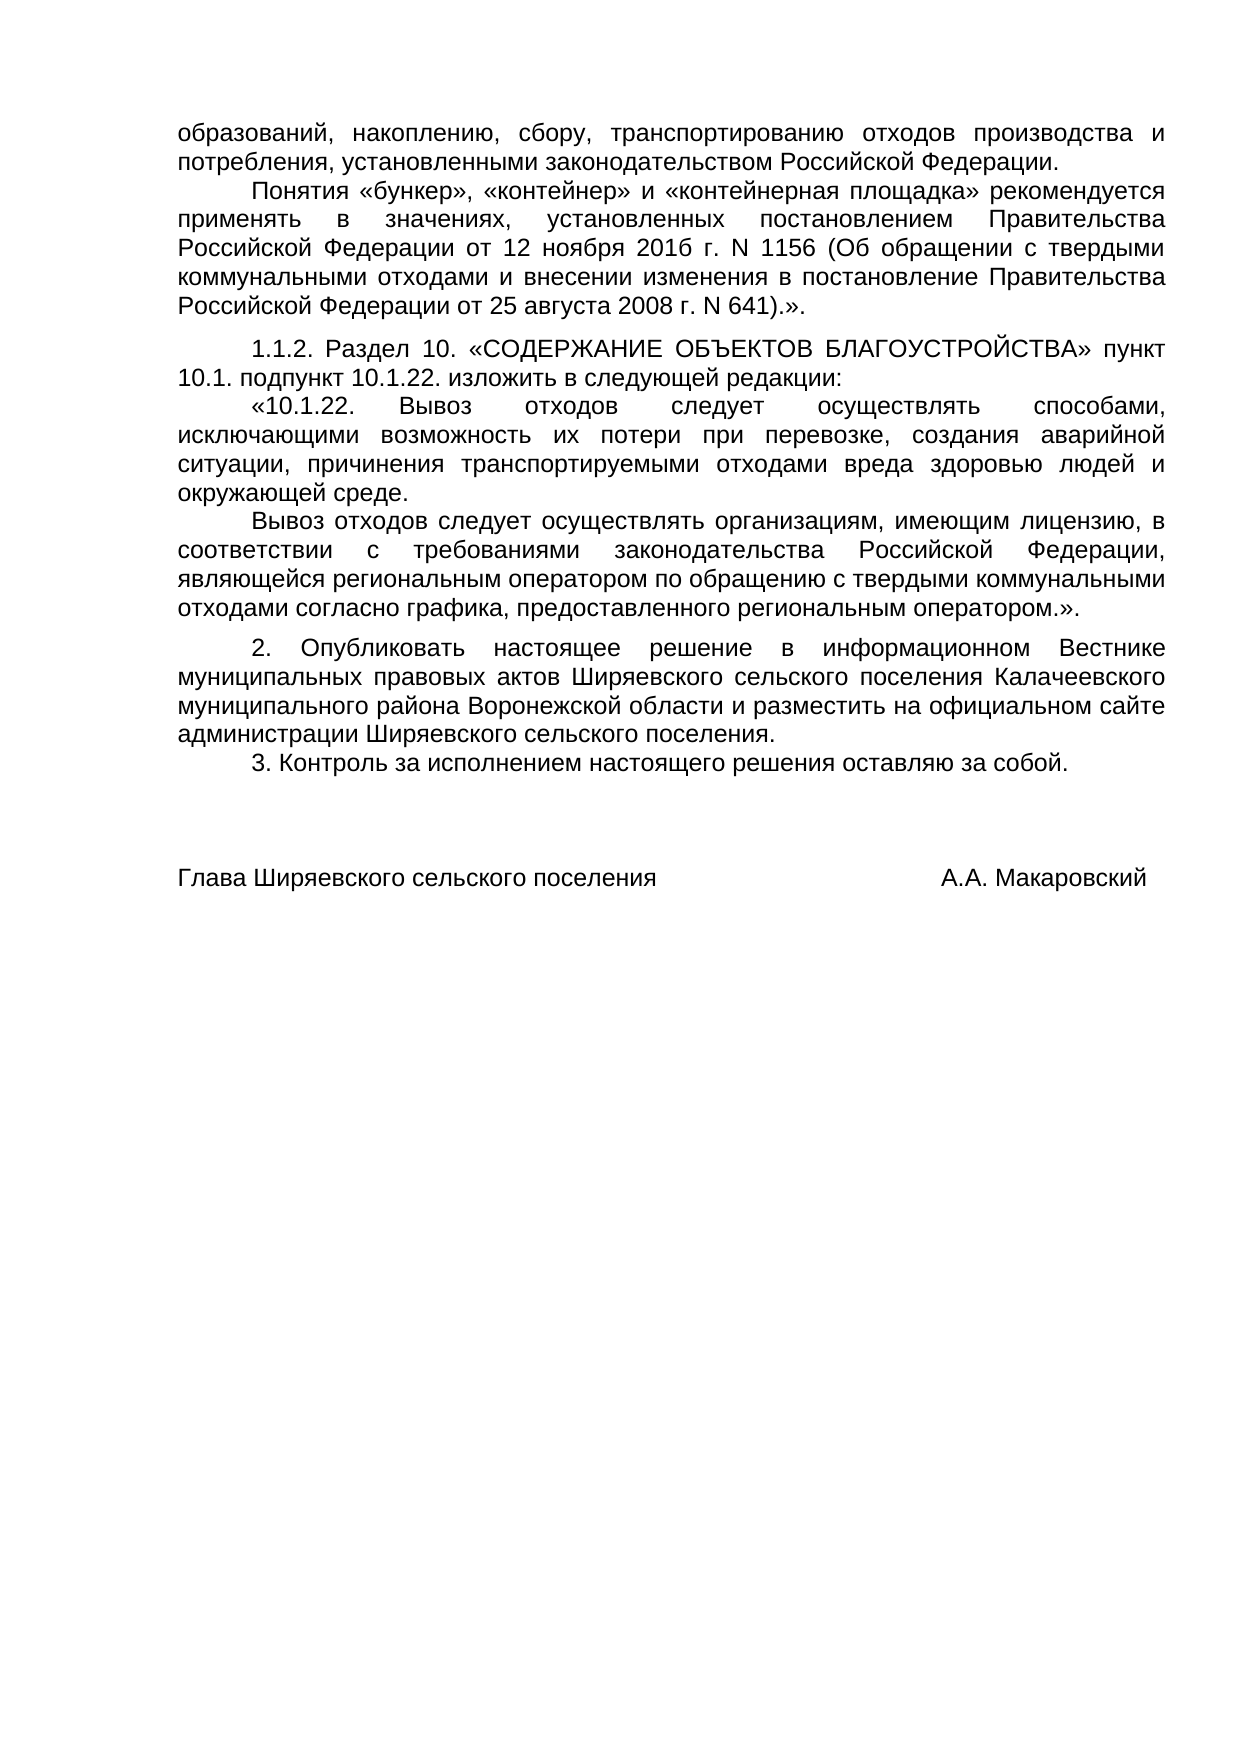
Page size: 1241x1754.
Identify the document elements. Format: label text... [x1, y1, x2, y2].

text «10.1.22. Вывоз отходов следует осуществлять способами, исключающими возможность их потери при перевозке, создания аварийной ситуации, причинения транспортируемыми отходами вреда здоровью людей и окружающей среде. [177, 391, 1167, 506]
text Понятия «бункер», «контейнер» и «контейнерная площадка» рекомендуется применять в значениях, установленных постановлением Правительства Российской Федерации от 12 ноября 201б г. N 1156 (Об обращении с твердыми коммунальными отходами и внесении изменения в постановление Правительства Российской Федерации от 25 августа 2008 г. N 641).». [177, 176, 1167, 319]
text 1.1.2. Раздел 10. «СОДЕРЖАНИЕ ОБЪЕКТОВ БЛАГОУСТРОЙСТВА» пункт 10.1. подпункт 10.1.22. изложить в следующей редакции: [177, 334, 1167, 391]
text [177, 118, 1167, 176]
text 3. Контроль за исполнением настоящего решения оставляю за собой. [177, 748, 1167, 777]
text Глава Ширяевского сельского поселения А.А. Макаровский [177, 863, 1167, 892]
text Вывоз отходов следует осуществлять организациям, имеющим лицензию, в соответствии с требованиями законодательства Российской Федерации, являющейся региональным оператором по обращению с твердыми коммунальными отходами согласно графика, предоставленного региональным оператором.». [177, 506, 1167, 621]
text 2. Опубликовать настоящее решение в информационном Вестнике муниципальных правовых актов Ширяевского сельского поселения Калачеевского муниципального района Воронежской области и разместить на официальном сайте администрации Ширяевского сельского поселения. [177, 633, 1167, 748]
